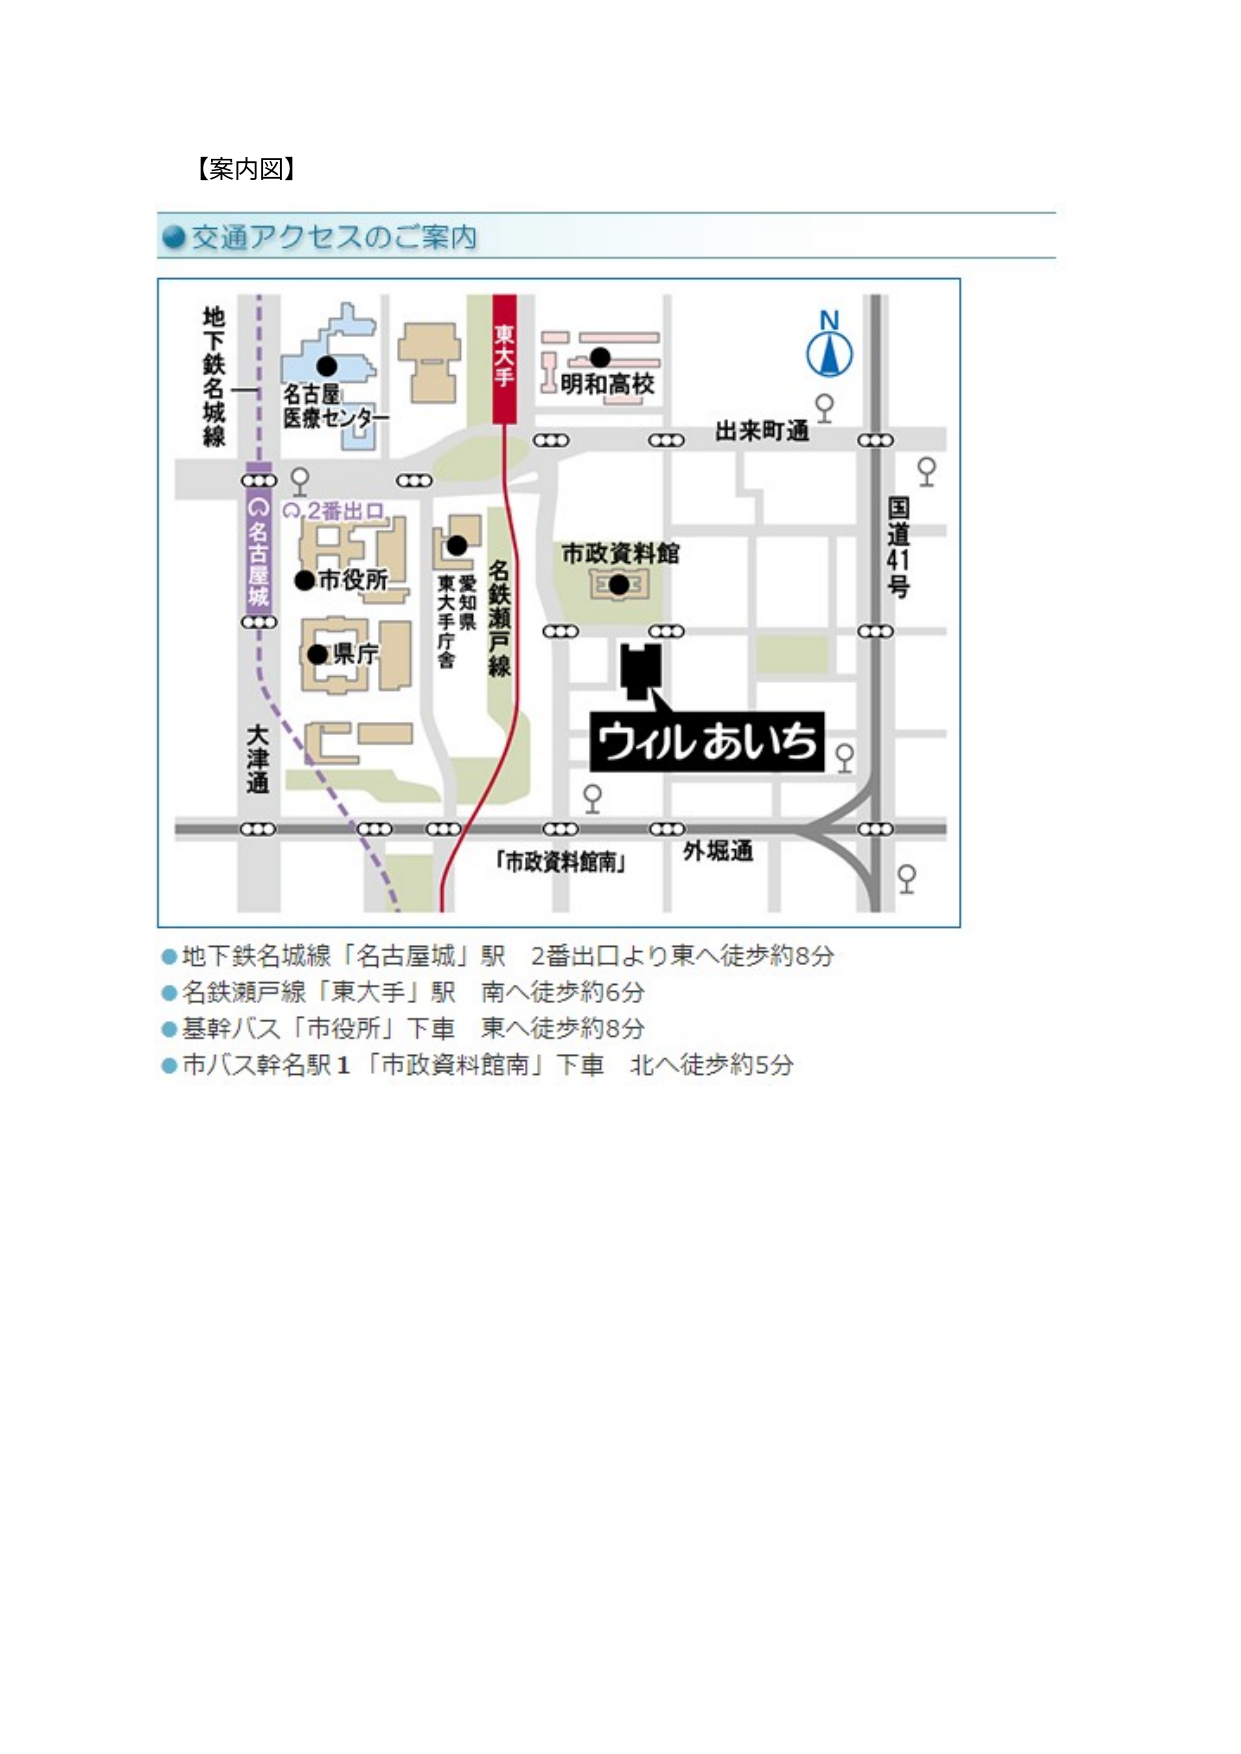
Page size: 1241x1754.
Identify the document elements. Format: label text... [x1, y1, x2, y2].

picture [154, 202, 1079, 1086]
text 【案内図】 [112, 150, 1128, 186]
